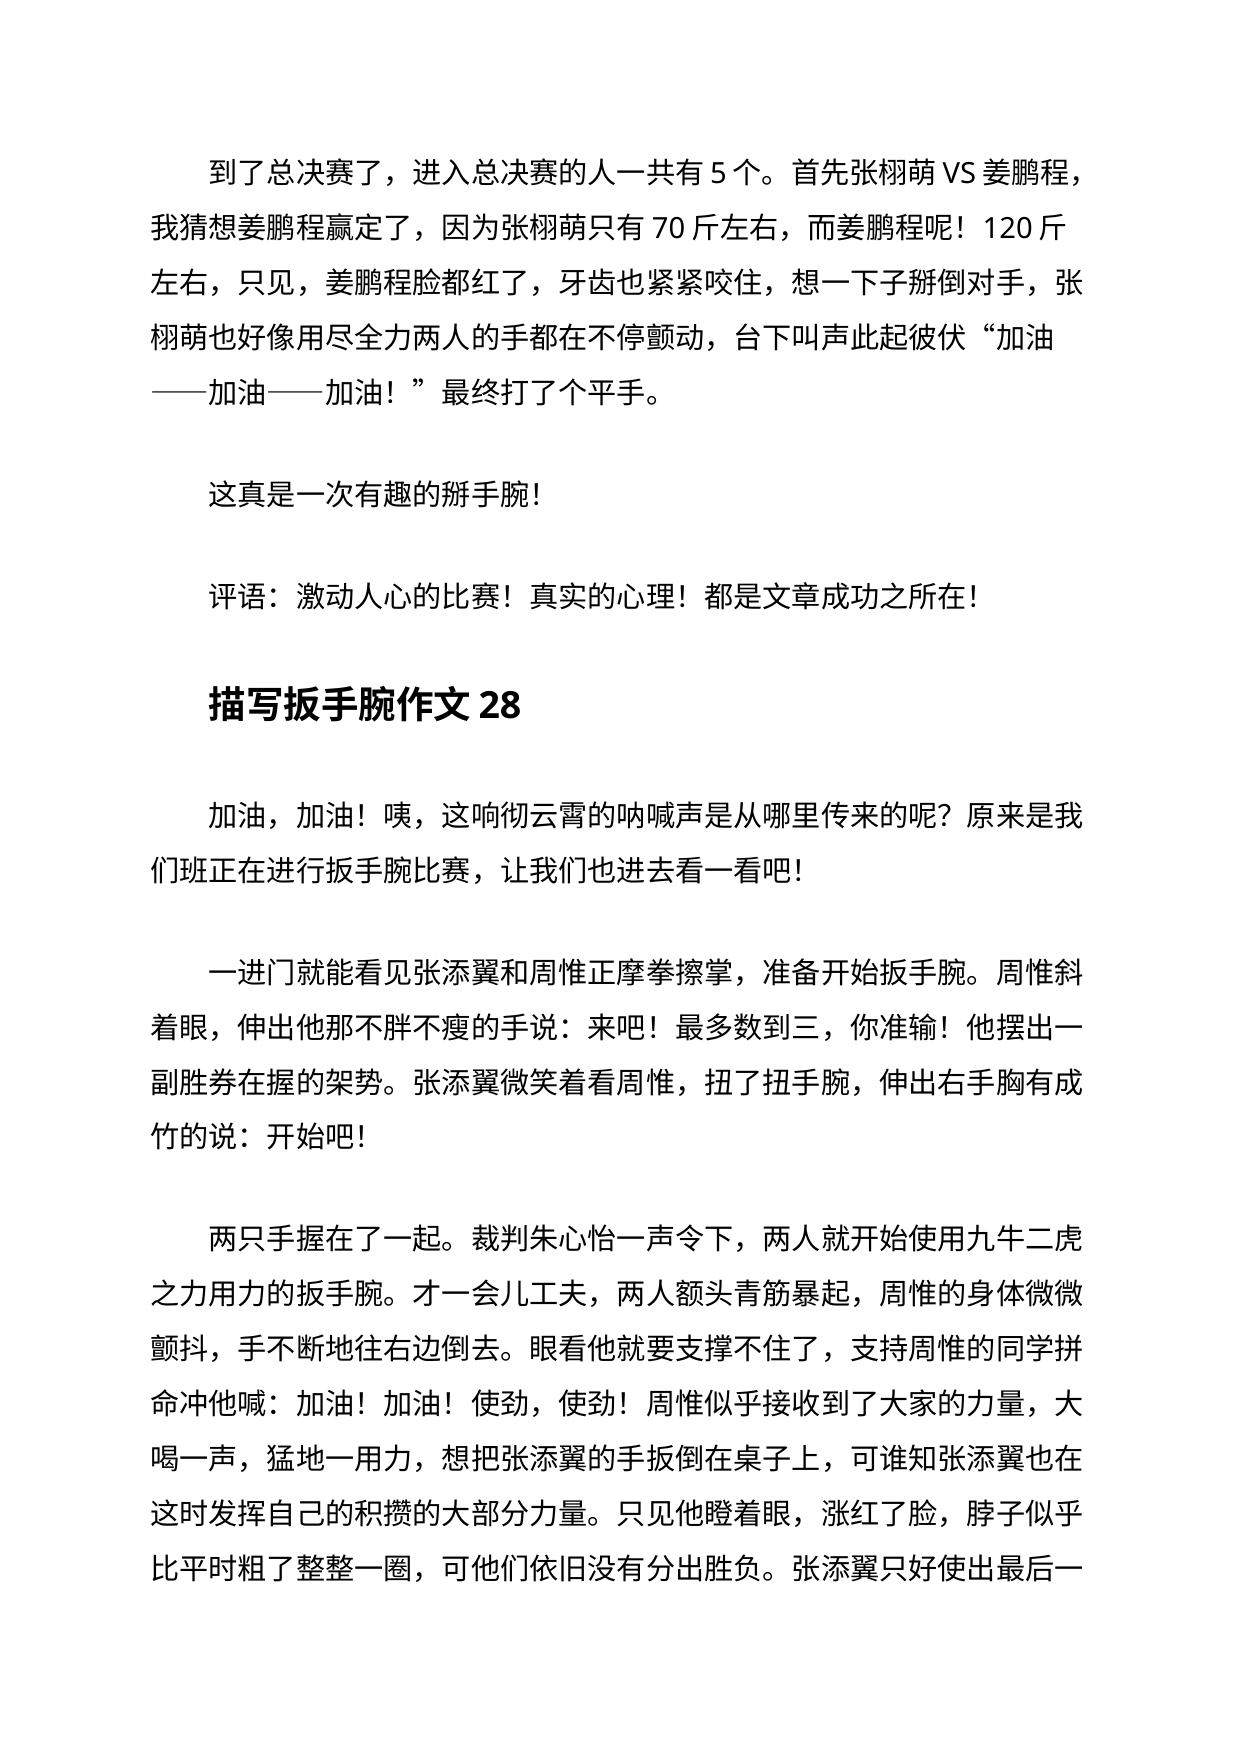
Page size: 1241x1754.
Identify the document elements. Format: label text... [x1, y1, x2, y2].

text 评语：激动人心的比赛！真实的心理！都是文章成功之所在！ [150, 573, 1090, 616]
text 到了总决赛了，进入总决赛的人一共有5个。首先张栩萌VS姜鹏程，我猜想姜鹏程赢定了，因为张栩萌只有70斤左右，而姜鹏程呢！120斤左右，只见，姜鹏程脸都红了，牙齿也紧紧咬住，想一下子掰倒对手，张栩萌也好像用尽全力两人的手都在不停颤动，台下叫声此起彼伏“加油——加油——加油！”最终打了个平手。 [150, 150, 1090, 412]
text 一进门就能看见张添翼和周惟正摩拳擦掌，准备开始扳手腕。周惟斜着眼，伸出他那不胖不瘦的手说：来吧！最多数到三，你准输！他摆出一副胜券在握的架势。张添翼微笑着看周惟，扭了扭手腕，伸出右手胸有成竹的说：开始吧！ [150, 949, 1090, 1156]
text 这真是一次有趣的掰手腕！ [150, 472, 1090, 514]
text 加油，加油！咦，这响彻云霄的呐喊声是从哪里传来的呢？原来是我们班正在进行扳手腕比赛，让我们也进去看一看吧！ [150, 793, 1090, 890]
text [150, 1216, 1090, 1587]
text 描写扳手腕作文28 [150, 675, 1090, 729]
